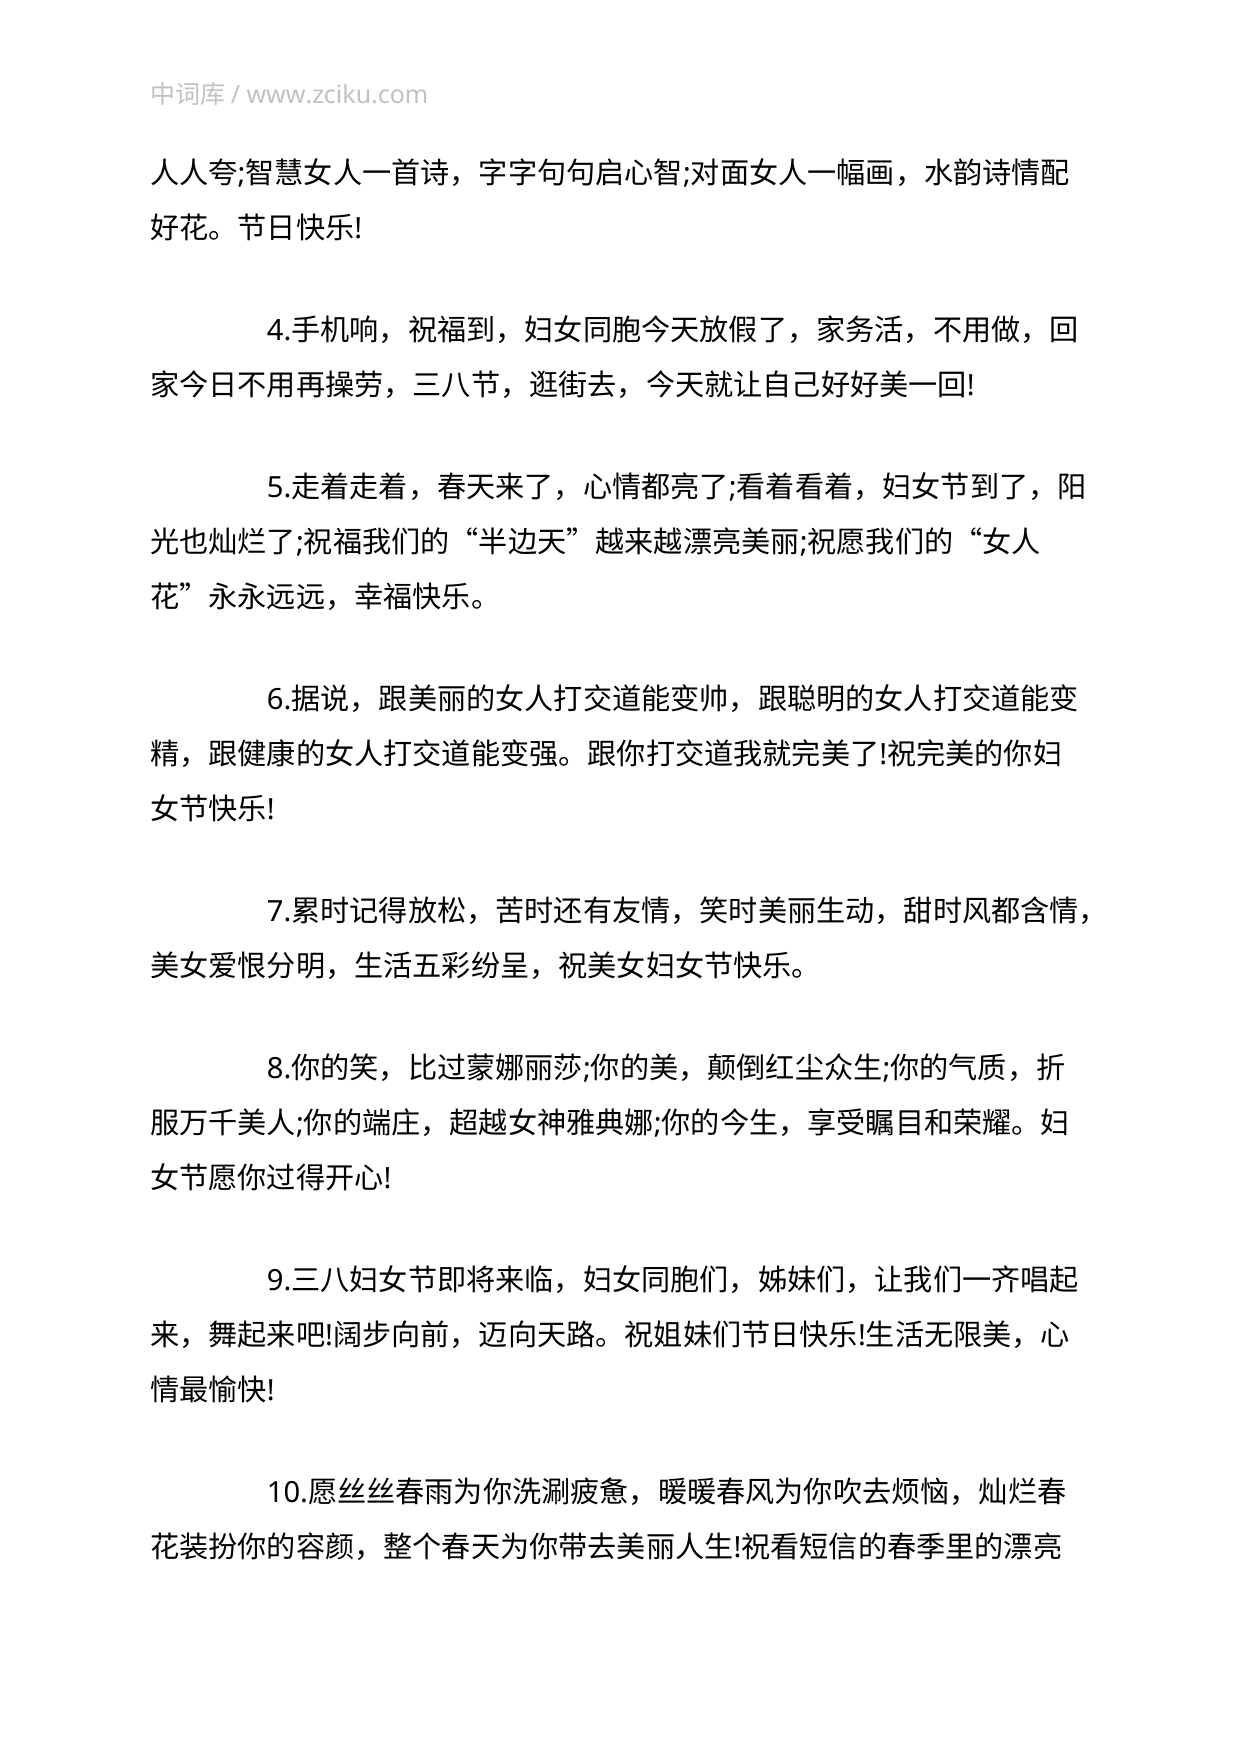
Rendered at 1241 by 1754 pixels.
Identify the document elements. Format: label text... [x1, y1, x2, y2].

text 4.手机响，祝福到，妇女同胞今天放假了，家务活，不用做，回家今日不用再操劳，三八节，逛街去，今天就让自己好好美一回! [150, 307, 1090, 404]
text 7.累时记得放松，苦时还有友情，笑时美丽生动，甜时风都含情，美女爱恨分明，生活五彩纷呈，祝美女妇女节快乐。 [150, 888, 1090, 985]
text 9.三八妇女节即将来临，妇女同胞们，姊妹们，让我们一齐唱起来，舞起来吧!阔步向前，迈向天路。祝姐妹们节日快乐!生活无限美，心情最愉快! [150, 1256, 1090, 1409]
text 5.走着走着，春天来了，心情都亮了;看着看着，妇女节到了，阳光也灿烂了;祝福我们的“半边天”越来越漂亮美丽;祝愿我们的“女人花”永永远远，幸福快乐。 [150, 464, 1090, 616]
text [150, 1468, 1090, 1566]
text 6.据说，跟美丽的女人打交道能变帅，跟聪明的女人打交道能变精，跟健康的女人打交道能变强。跟你打交道我就完美了!祝完美的你妇女节快乐! [150, 676, 1090, 828]
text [150, 150, 1090, 247]
text 8.你的笑，比过蒙娜丽莎;你的美，颠倒红尘众生;你的气质，折服万千美人;你的端庄，超越女神雅典娜;你的今生，享受瞩目和荣耀。妇女节愿你过得开心! [150, 1044, 1090, 1197]
